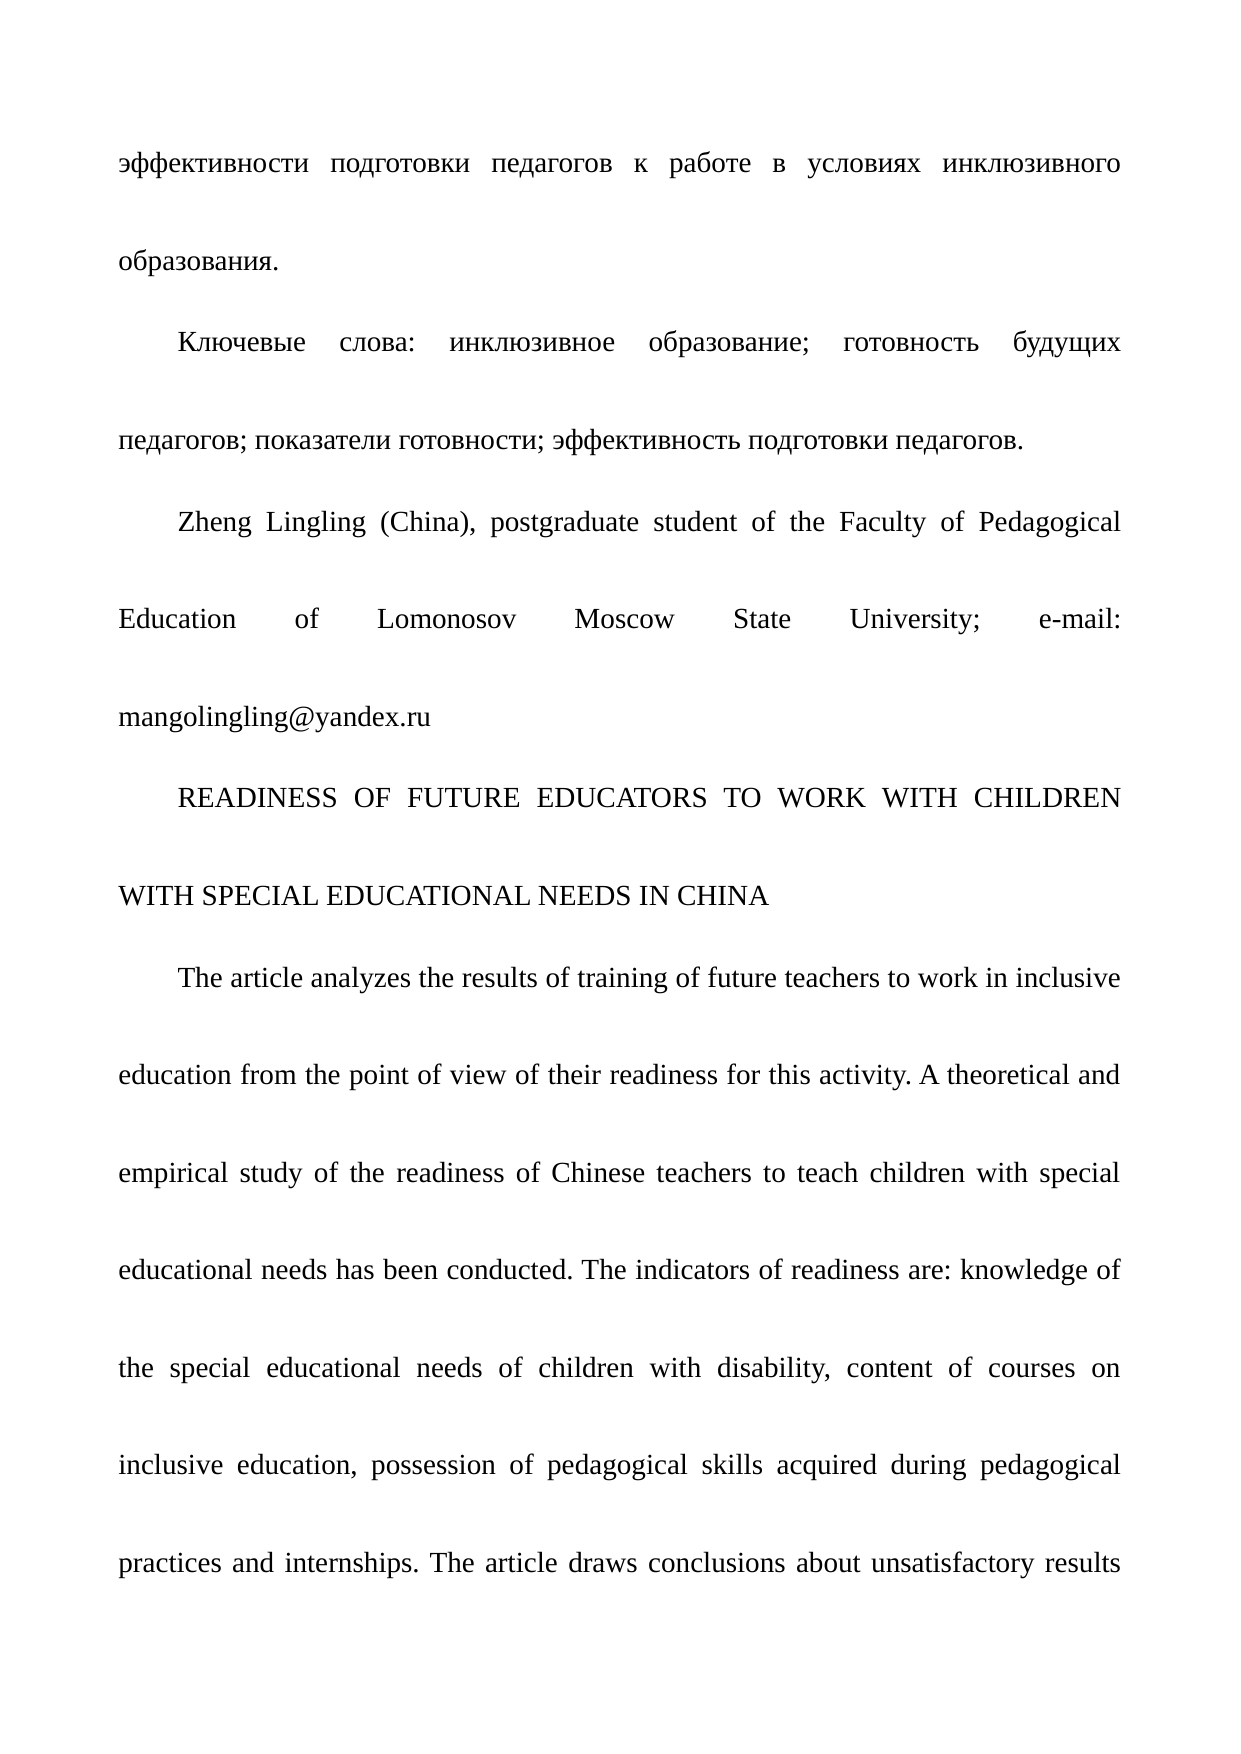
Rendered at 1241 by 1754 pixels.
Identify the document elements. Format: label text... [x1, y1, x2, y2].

text Ключевые слова: инклюзивное образование; готовность будущих педагогов; показатели готовности; эффективность подготовки педагогов. [118, 309, 1122, 471]
text Zheng Lingling (China), postgraduate student of the Faculty of Pedagogical Education of Lomonosov Moscow State University; e-mail: mangolingling@yandex.ru [118, 488, 1122, 748]
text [118, 129, 1122, 292]
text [118, 944, 1122, 1594]
text READINESS OF FUTURE EDUCATORS TO WORK WITH CHILDREN WITH SPECIAL EDUCATIONAL NEEDS IN CHINA [118, 765, 1122, 927]
